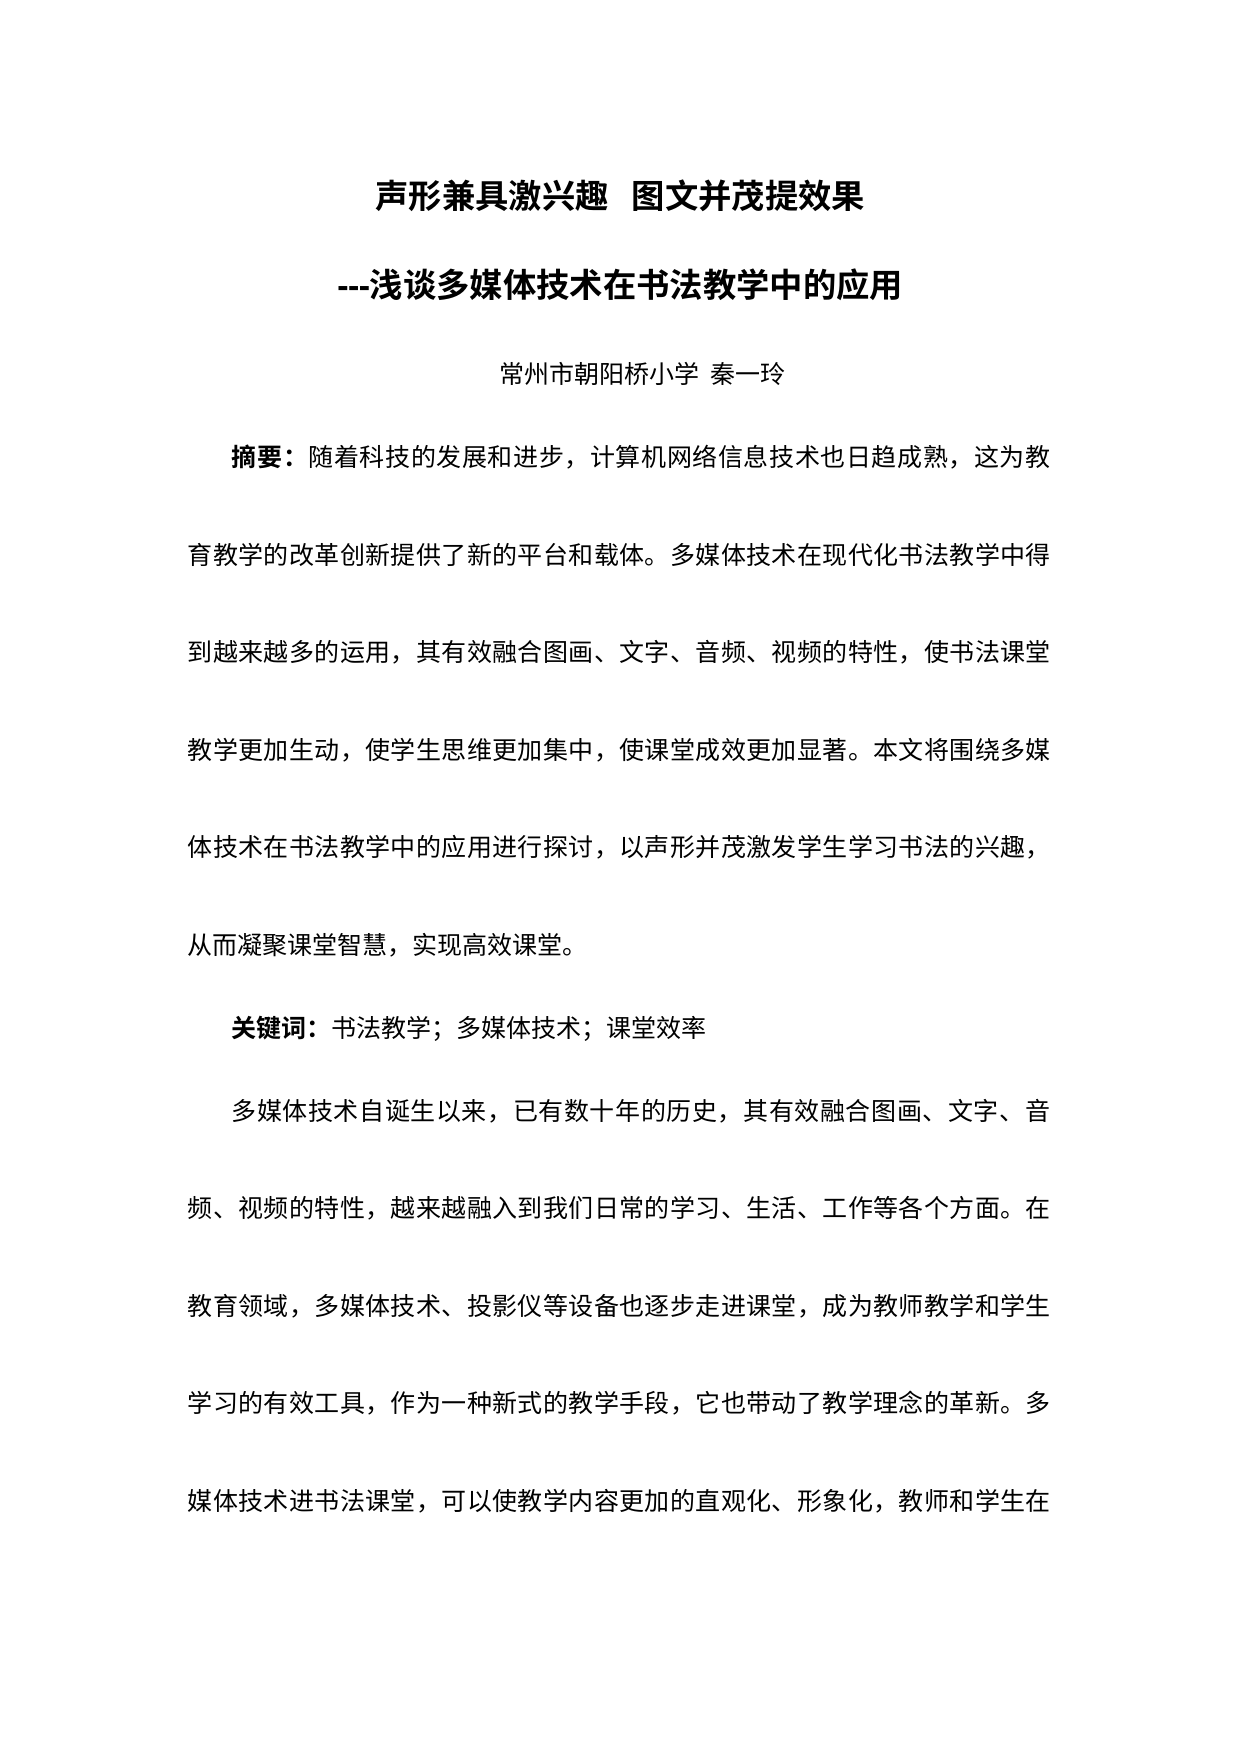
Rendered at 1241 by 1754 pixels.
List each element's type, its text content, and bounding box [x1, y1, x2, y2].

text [187, 1077, 1053, 1532]
text 常州市朝阳桥小学 秦一玲 [187, 340, 1053, 405]
text 关键词：书法教学；多媒体技术；课堂效率 [187, 994, 1053, 1059]
text 摘要：随着科技的发展和进步，计算机网络信息技术也日趋成熟，这为教育教学的改革创新提供了新的平台和载体。多媒体技术在现代化书法教学中得到越来越多的运用，其有效融合图画、文字、音频、视频的特性，使书法课堂教学更加生动，使学生思维更加集中，使课堂成效更加显著。本文将围绕多媒体技术在书法教学中的应用进行探讨，以声形并茂激发学生学习书法的兴趣，从而凝聚课堂智慧，实现高效课堂。 [187, 423, 1053, 976]
text ---浅谈多媒体技术在书法教学中的应用 [187, 251, 1053, 316]
text 声形兼具激兴趣 图文并茂提效果 [187, 162, 1053, 227]
